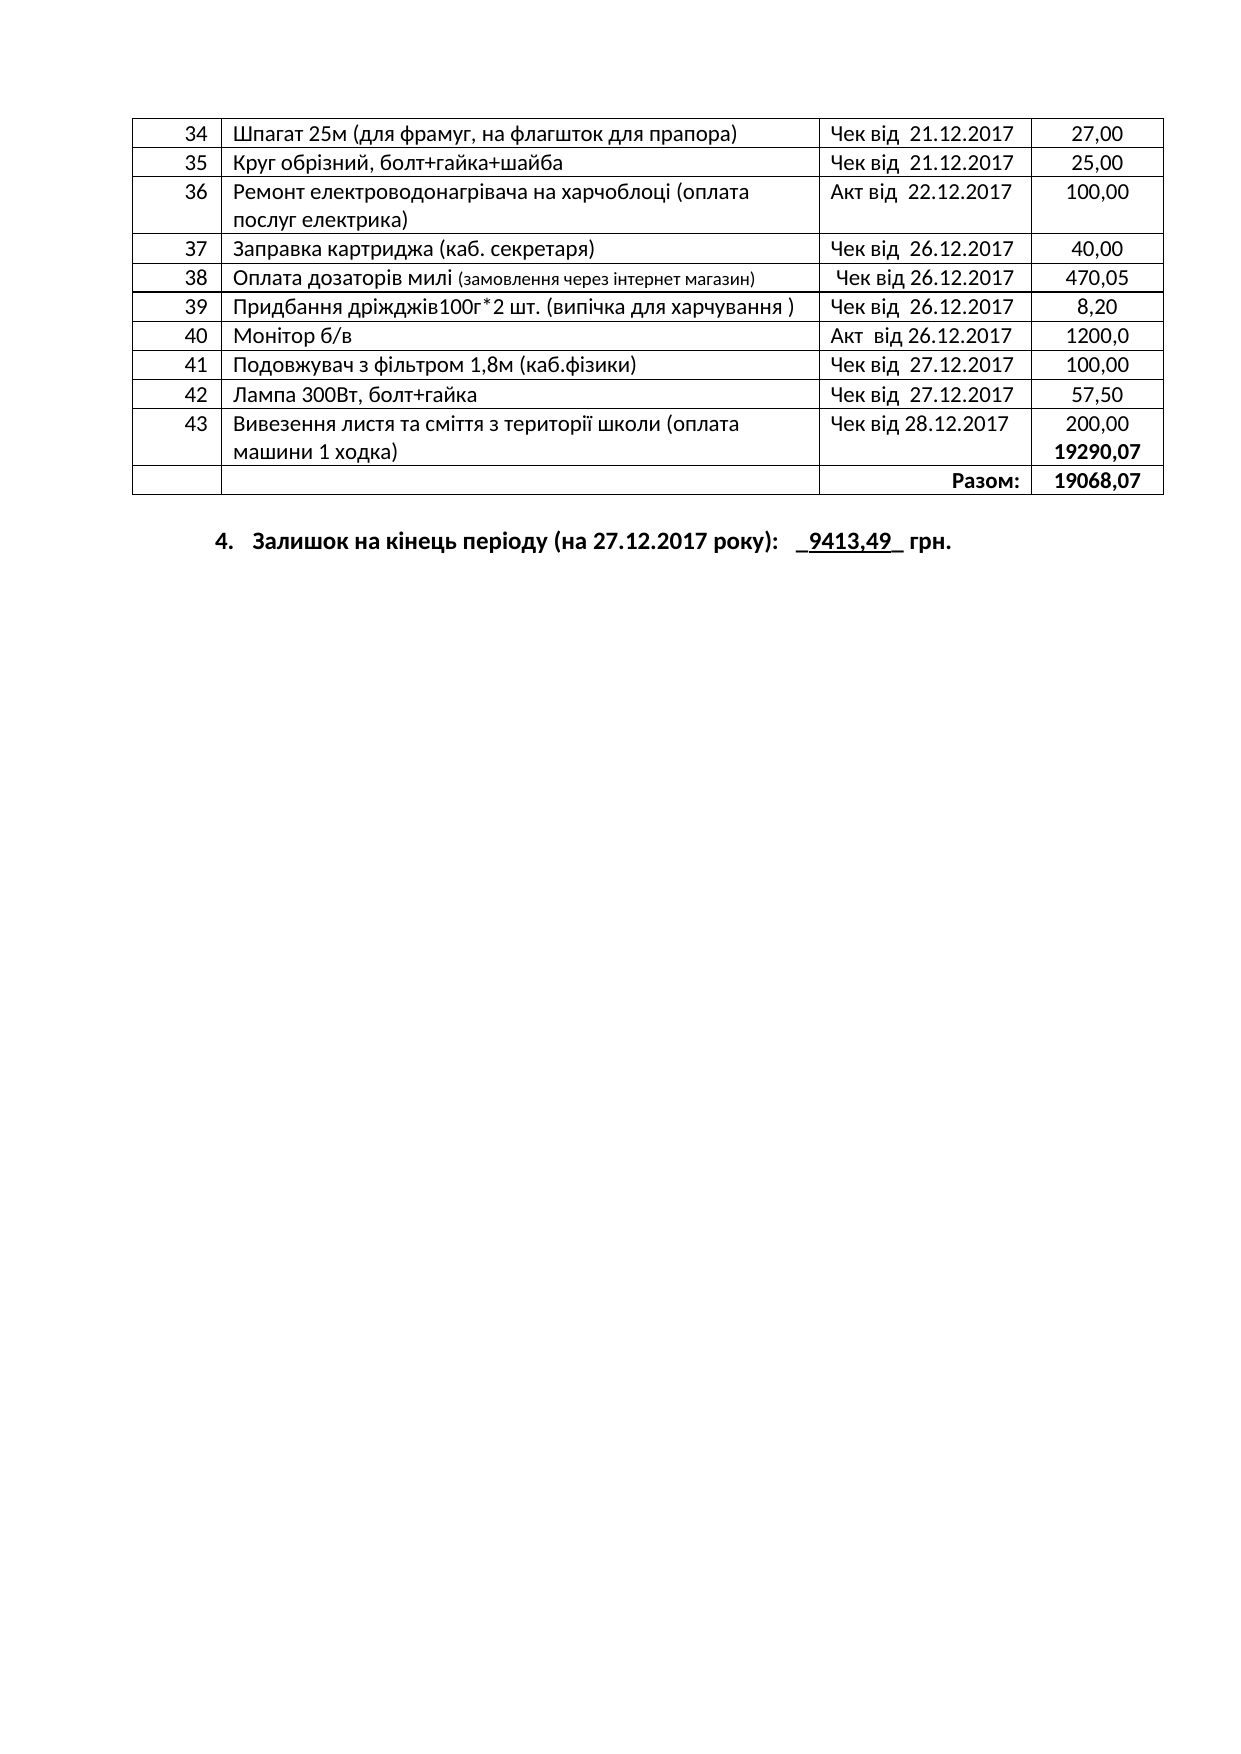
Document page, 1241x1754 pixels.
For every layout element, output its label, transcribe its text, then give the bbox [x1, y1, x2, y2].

table_cell Ремонт електроводонагрівача на харчоблоці (оплата послуг електрика) [222, 177, 819, 233]
table_cell 42 [133, 380, 221, 408]
table_cell 470,05 [1032, 264, 1163, 291]
table_cell Чек від 26.12.2017 [820, 264, 1031, 291]
table_cell Придбання дріжджів100г*2 шт. (випічка для харчування ) [222, 293, 819, 321]
table_cell 27,00 [1032, 119, 1163, 147]
table_cell Чек від 26.12.2017 [820, 293, 1031, 321]
table_cell Чек від 27.12.2017 [820, 380, 1031, 408]
table_cell 200,00 19290,07 [1032, 409, 1163, 465]
table_cell 43 [133, 409, 221, 465]
table_cell [133, 466, 221, 494]
table_cell Чек від 28.12.2017 [820, 409, 1031, 465]
table_cell 34 [133, 119, 221, 147]
table_cell 41 [133, 351, 221, 379]
table_cell Акт від 26.12.2017 [820, 322, 1031, 349]
table_cell 8,20 [1032, 293, 1163, 321]
table_cell Чек від 21.12.2017 [820, 119, 1031, 147]
table_cell Чек від 27.12.2017 [820, 351, 1031, 379]
table_cell Подовжувач з фільтром 1,8м (каб.фізики) [222, 351, 819, 379]
table_cell Лампа 300Вт, болт+гайка [222, 380, 819, 408]
table_cell 100,00 [1032, 351, 1163, 379]
table_cell Разом: [820, 466, 1031, 494]
table_cell 38 [133, 264, 221, 291]
table_cell Заправка картриджа (каб. секретаря) [222, 234, 819, 262]
table_cell Вивезення листя та сміття з території школи (оплата машини 1 ходка) [222, 409, 819, 465]
table_cell 1200,0 [1032, 322, 1163, 349]
table_cell Чек від 26.12.2017 [820, 234, 1031, 262]
table_cell 36 [133, 177, 221, 233]
table_cell 25,00 [1032, 148, 1163, 176]
table_cell З7 [133, 234, 221, 262]
table_cell 40 [133, 322, 221, 349]
table_cell Круг обрізний, болт+гайка+шайба [222, 148, 819, 176]
table_cell 35 [133, 148, 221, 176]
table_cell 40,00 [1032, 234, 1163, 262]
table_cell Чек від 21.12.2017 [820, 148, 1031, 176]
list Залишок на кінець періоду (на 27.12.2017 року): _9413,49_ грн. [215, 525, 1152, 556]
table_cell [222, 466, 819, 494]
table_cell 39 [133, 293, 221, 321]
table_cell 100,00 [1032, 177, 1163, 233]
table_cell Шпагат 25м (для фрамуг, на флагшток для прапора) [222, 119, 819, 147]
table_cell Оплата дозаторів милі (замовлення через інтернет магазин) [222, 264, 819, 291]
table_cell 19068,07 [1032, 466, 1163, 494]
table_cell Акт від 22.12.2017 [820, 177, 1031, 233]
table_cell 57,50 [1032, 380, 1163, 408]
table_cell Монітор б/в [222, 322, 819, 349]
